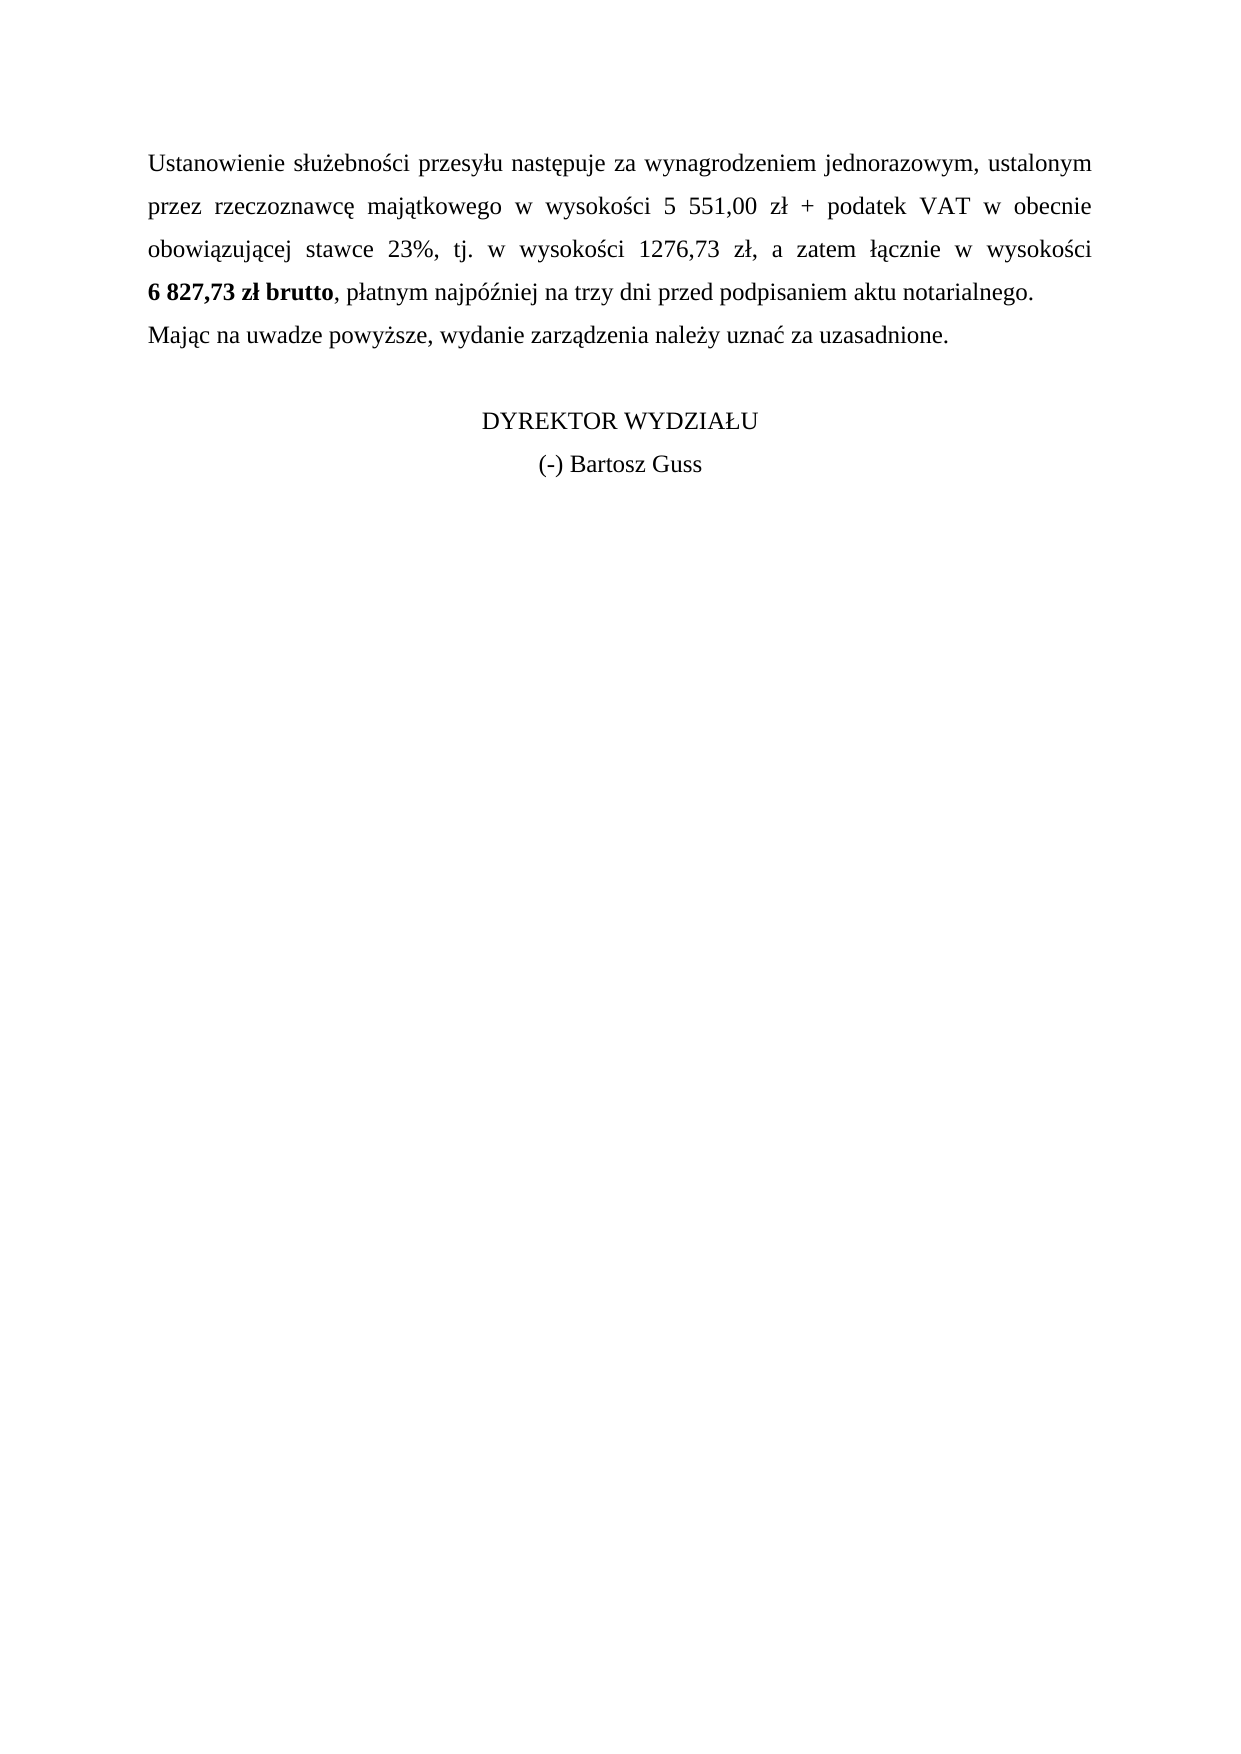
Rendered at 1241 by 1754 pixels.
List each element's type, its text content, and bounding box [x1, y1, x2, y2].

text Mając na uwadze powyższe, wydanie zarządzenia należy uznać za uzasadnione. [148, 320, 1093, 349]
text Ustanowienie służebności przesyłu następuje za wynagrodzeniem jednorazowym, ustalonym przez rzeczoznawcę majątkowego w wysokości 5 551,00 zł + podatek VAT w obecnie obowiązującej stawce 23%, tj. w wysokości 1276,73 zł, a zatem łącznie w wysokości 6 827,73 zł brutto, płatnym najpóźniej na trzy dni przed podpisaniem aktu notarialnego. [148, 148, 1093, 306]
text DYREKTOR WYDZIAŁU [148, 406, 1093, 435]
text (-) Bartosz Guss [148, 449, 1093, 478]
